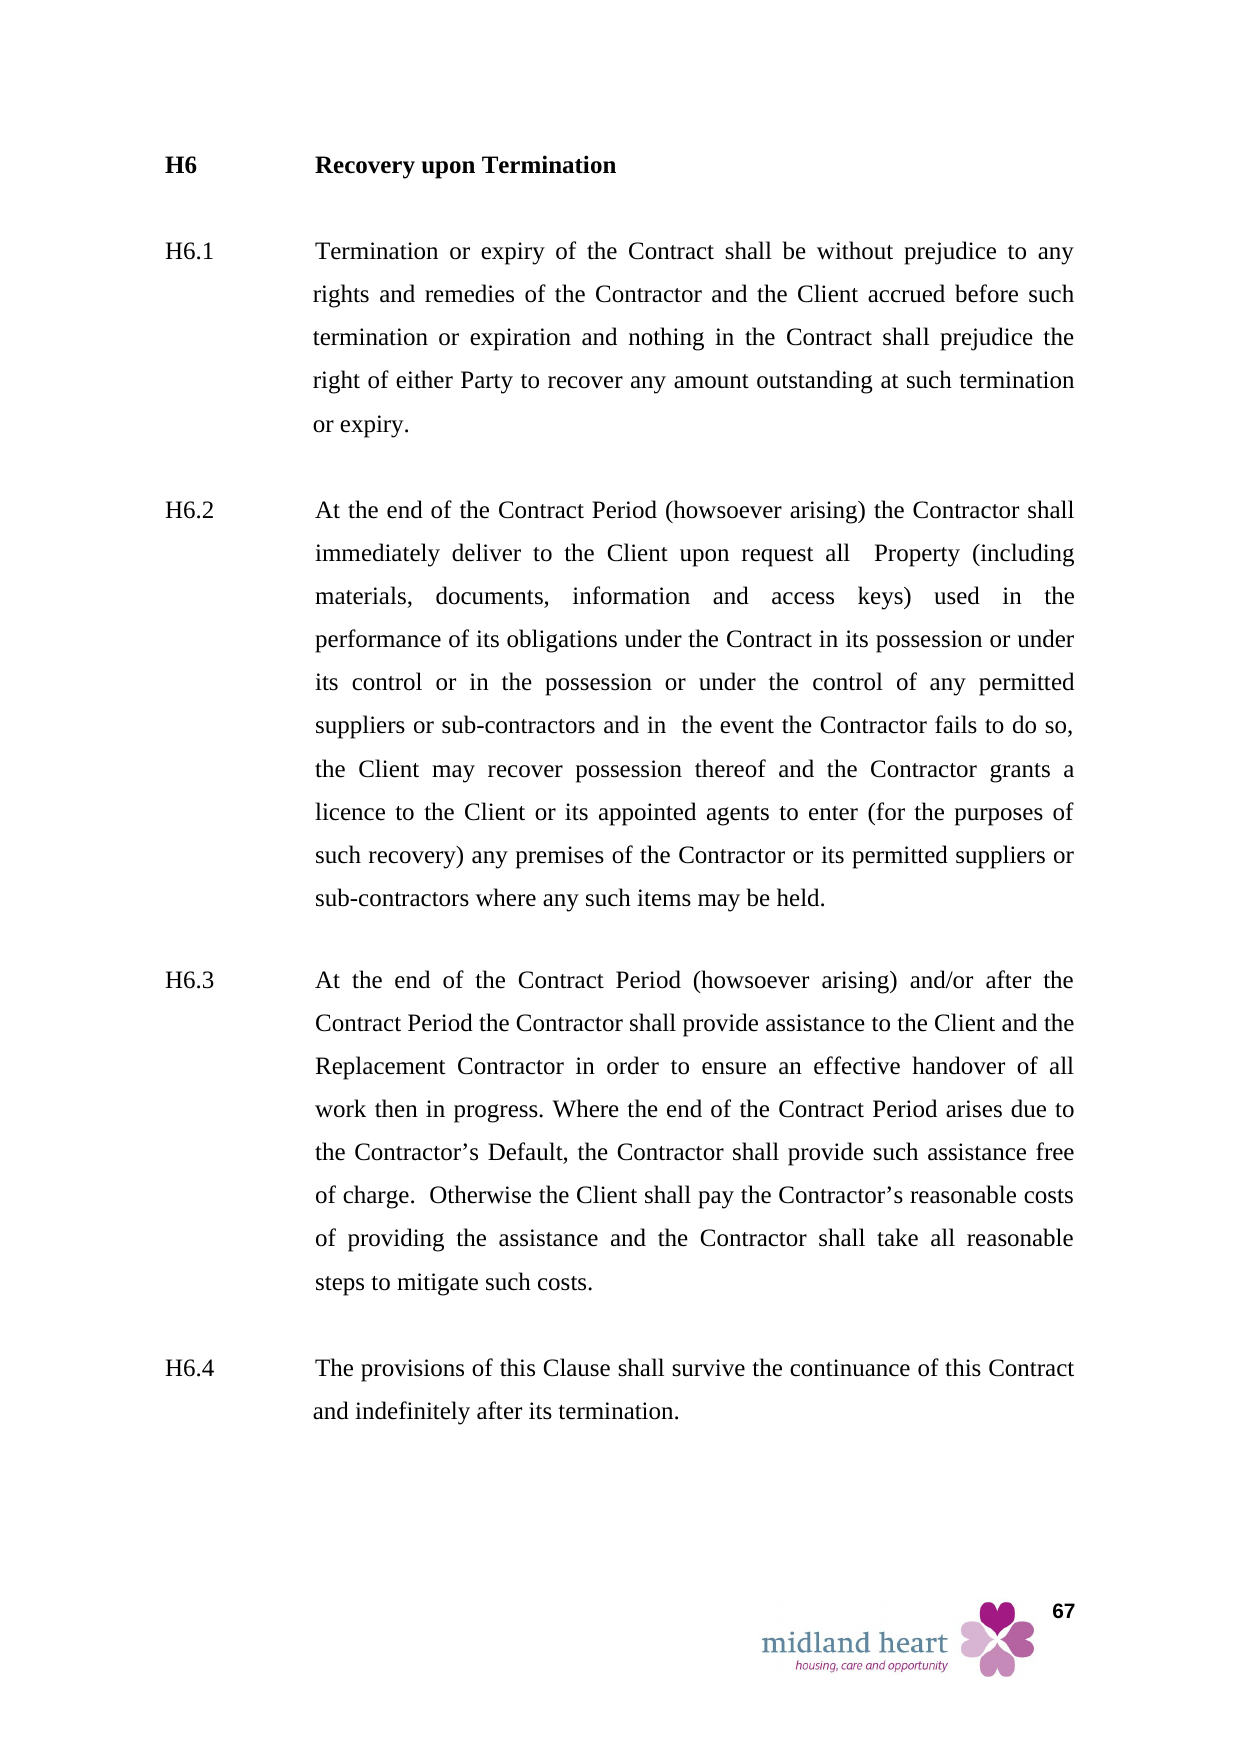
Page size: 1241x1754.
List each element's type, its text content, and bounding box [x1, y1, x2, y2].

text H6.3 At the end of the Contract Period (howsoever arising) and/or after the Contract Period the Contractor shall provide assistance to the Client and the Replacement Contractor in order to ensure an effective handover of all work then in progress. Where the end of the Contract Period arises due to the Contractor’s Default, the Contractor shall provide such assistance free of charge. Otherwise the Client shall pay the Contractor’s reasonable costs of providing the assistance and the Contractor shall take all reasonable steps to mitigate such costs. [165, 965, 1075, 1295]
text H6 Recovery upon Termination [165, 150, 1075, 179]
text H6.1 Termination or expiry of the Contract shall be without prejudice to any rights and remedies of the Contractor and the Client accrued before such termination or expiration and nothing in the Contract shall prejudice the right of either Party to recover any amount outstanding at such termination or expiry. [165, 236, 1075, 437]
picture [757, 1598, 1038, 1681]
text H6.4 The provisions of this Clause shall survive the continuance of this Contract and indefinitely after its termination. [165, 1353, 1075, 1425]
text H6.2 At the end of the Contract Period (howsoever arising) the Contractor shall immediately deliver to the Client upon request all Property (including materials, documents, information and access keys) used in the performance of its obligations under the Contract in its possession or under its control or in the possession or under the control of any permitted suppliers or sub-contractors and in the event the Contractor fails to do so, the Client may recover possession thereof and the Contractor grants a licence to the Client or its appointed agents to enter (for the purposes of such recovery) any premises of the Contractor or its permitted suppliers or sub-contractors where any such items may be held. [165, 495, 1075, 912]
